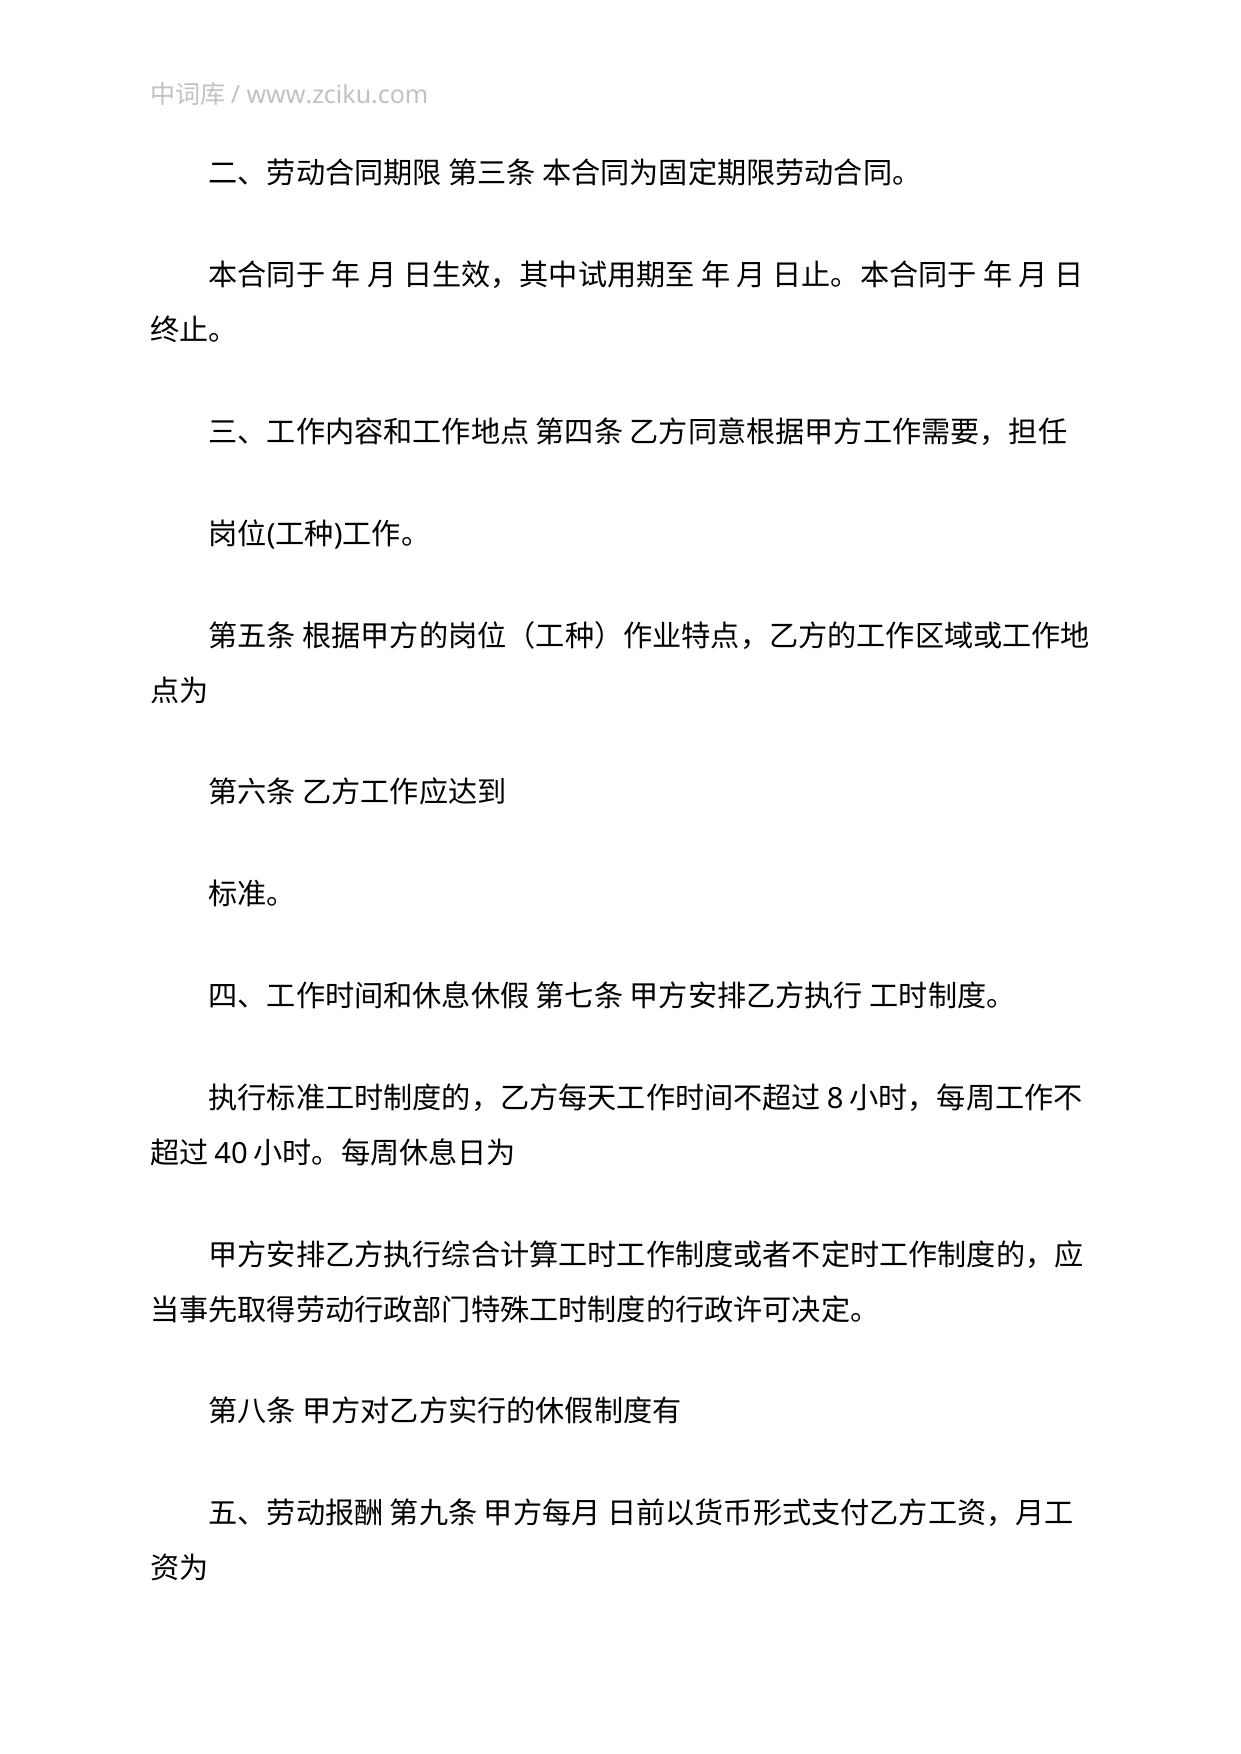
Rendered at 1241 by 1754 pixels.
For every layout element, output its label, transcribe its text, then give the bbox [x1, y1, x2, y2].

text 四、工作时间和休息休假 第七条 甲方安排乙方执行 工时制度。 [150, 972, 1090, 1015]
text 本合同于 年 月 日生效，其中试用期至 年 月 日止。本合同于 年 月 日终止。 [150, 252, 1090, 349]
text 执行标准工时制度的，乙方每天工作时间不超过8小时，每周工作不超过40小时。每周休息日为 [150, 1074, 1090, 1172]
text 标准。 [150, 871, 1090, 913]
text 二、劳动合同期限 第三条 本合同为固定期限劳动合同。 [150, 150, 1090, 192]
text 岗位(工种)工作。 [150, 510, 1090, 553]
text 三、工作内容和工作地点 第四条 乙方同意根据甲方工作需要，担任 [150, 408, 1090, 451]
text 第六条 乙方工作应达到 [150, 769, 1090, 811]
text 甲方安排乙方执行综合计算工时工作制度或者不定时工作制度的，应当事先取得劳动行政部门特殊工时制度的行政许可决定。 [150, 1231, 1090, 1328]
text 第五条 根据甲方的岗位（工种）作业特点，乙方的工作区域或工作地点为 [150, 612, 1090, 709]
text 第八条 甲方对乙方实行的休假制度有 [150, 1388, 1090, 1430]
text 五、劳动报酬 第九条 甲方每月 日前以货币形式支付乙方工资，月工资为 [150, 1489, 1090, 1587]
